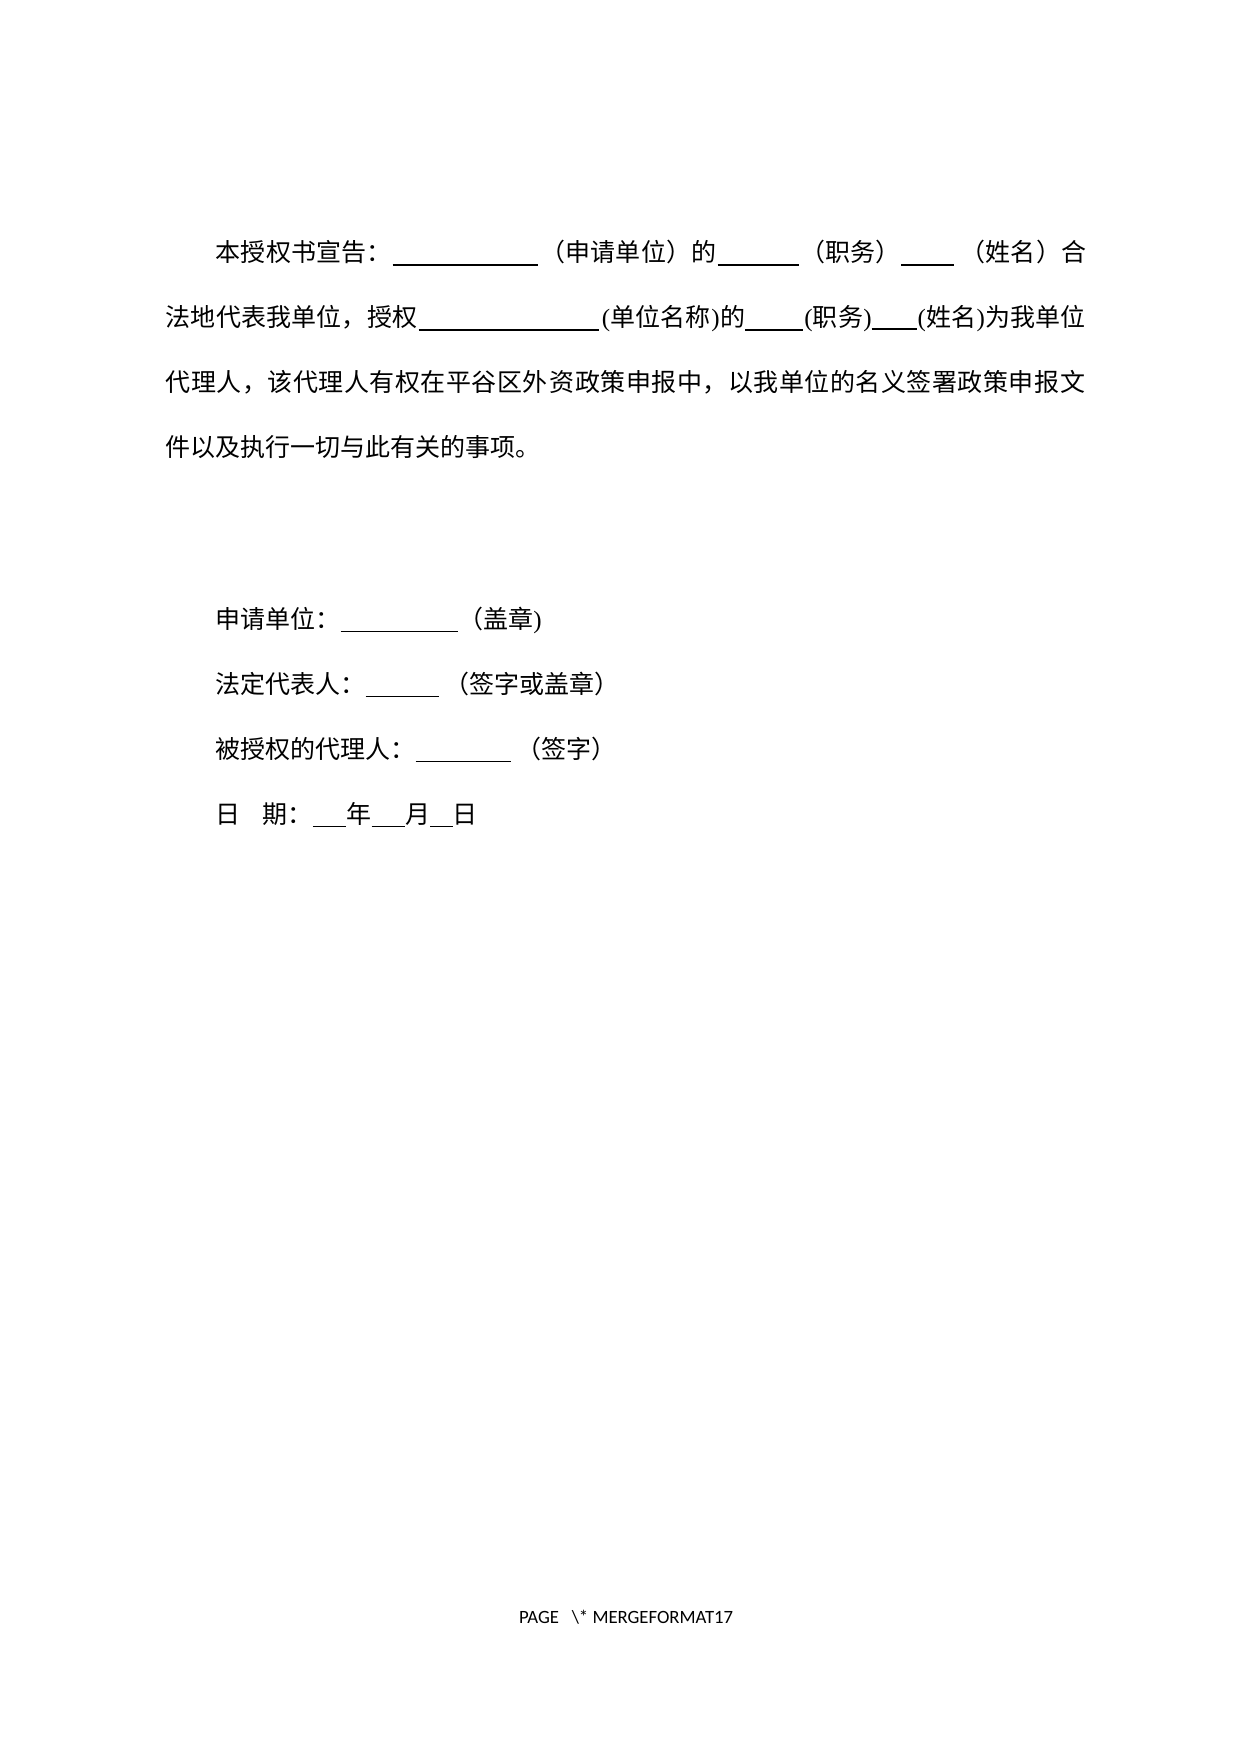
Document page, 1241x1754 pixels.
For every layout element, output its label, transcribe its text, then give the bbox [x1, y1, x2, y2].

text 日 期： 年 月 日 [165, 780, 1087, 845]
text 法定代表人： （签字或盖章） [165, 650, 1087, 715]
text 被授权的代理人： （签字） [165, 715, 1087, 780]
text 本授权书宣告： （申请单位）的 （职务） （姓名）合法地代表我单位，授权 (单位名称)的 (职务) (姓名)为我单位代理人，该代理人有权在平谷区外资政策申报中，以我单位的名义签署政策申报文件以及执行一切与此有关的事项。 [165, 218, 1087, 478]
text 申请单位： （盖章) [165, 585, 1087, 650]
